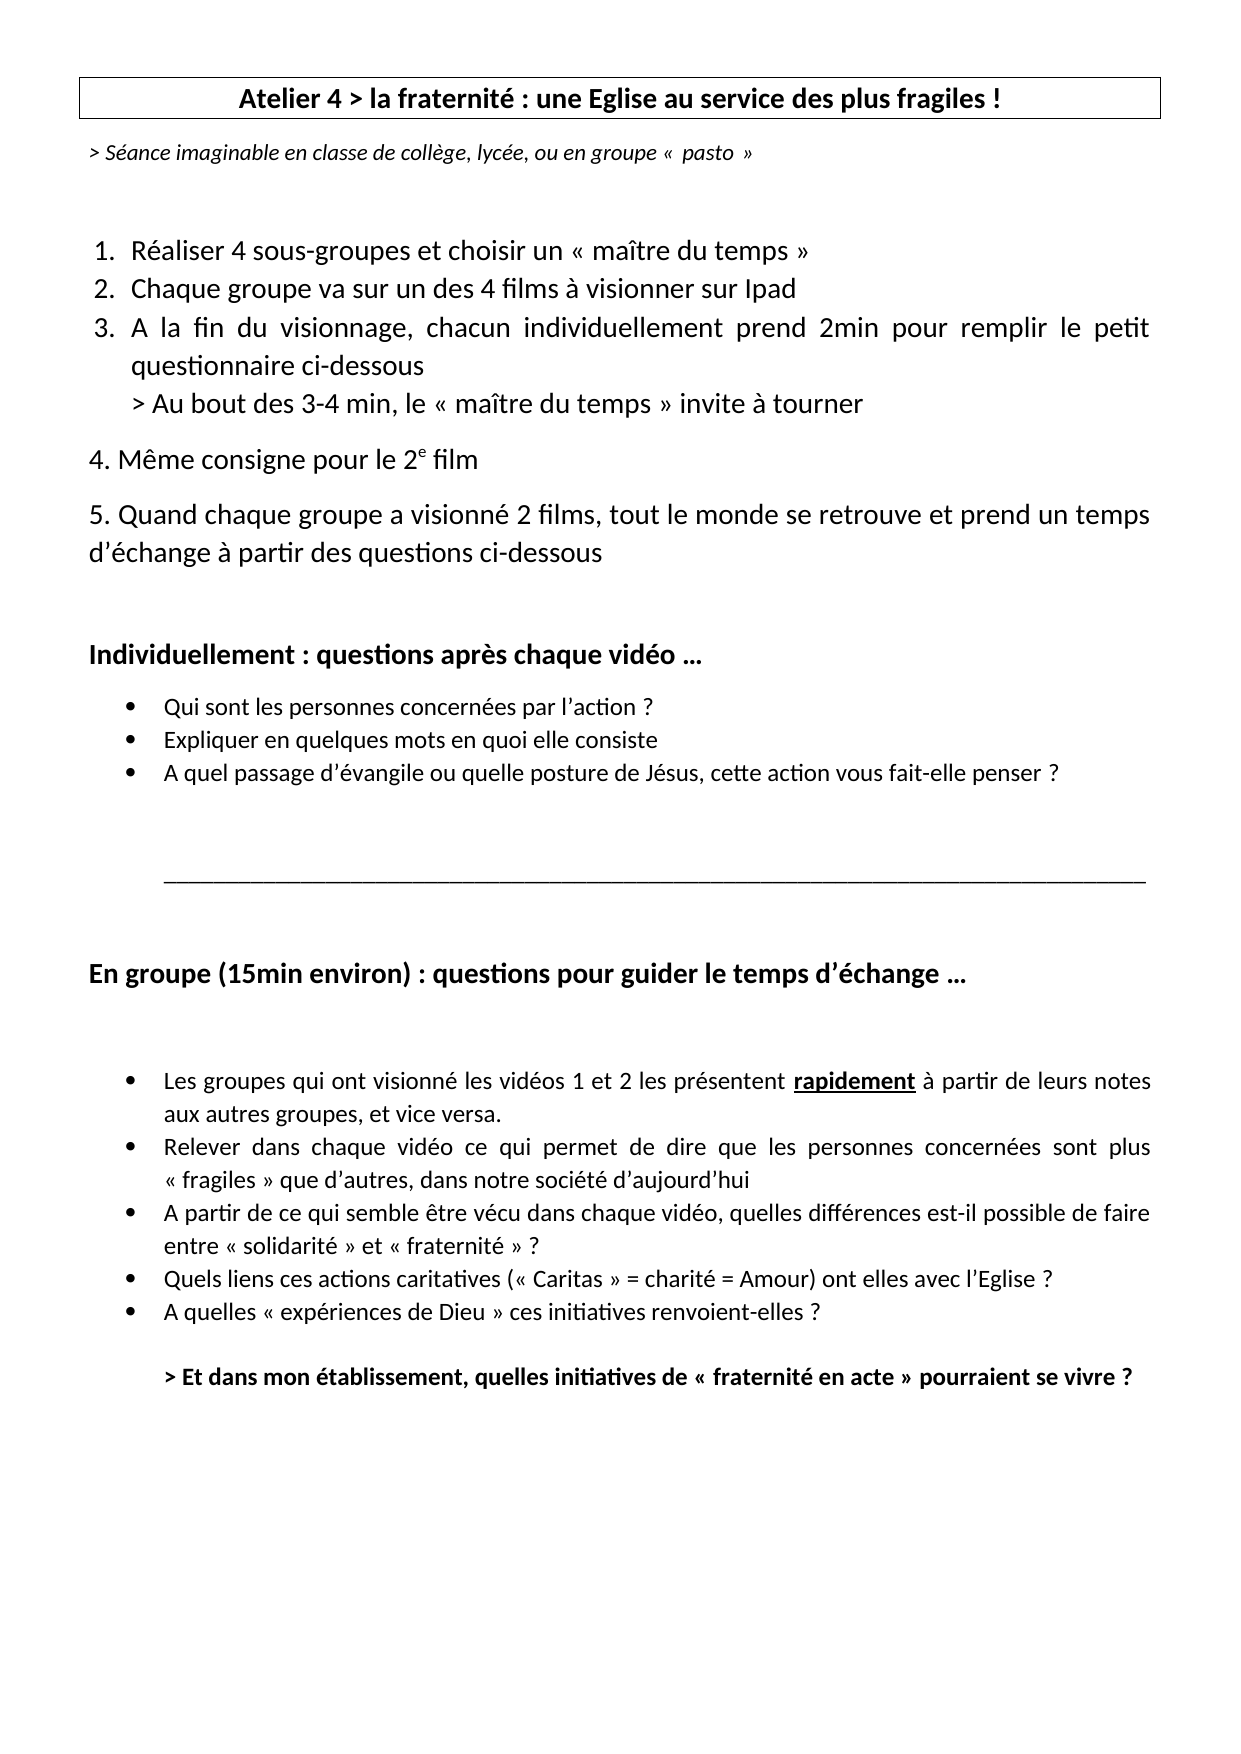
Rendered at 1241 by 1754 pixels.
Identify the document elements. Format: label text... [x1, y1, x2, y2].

list A partir de ce qui semble être vécu dans chaque vidéo, quelles différences est-il possible de faire entre « solidarité » et « fraternité » ? [126, 1197, 1152, 1260]
list Chaque groupe va sur un des 4 films à visionner sur Ipad [93, 270, 1152, 306]
list Les groupes qui ont visionné les vidéos 1 et 2 les présentent rapidement à partir de leurs notes aux autres groupes, et vice versa. [126, 1065, 1152, 1129]
text 4. Même consigne pour le 2e film [89, 441, 1152, 476]
text > Séance imaginable en classe de collège, lycée, ou en groupe « pasto » [89, 138, 1152, 166]
list _______________________________________________________________________________ [164, 856, 1152, 886]
list > Et dans mon établissement, quelles initiatives de « fraternité en acte » pourraient se vivre ? [164, 1362, 1152, 1392]
list Expliquer en quelques mots en quoi elle consiste [126, 724, 1152, 755]
text Atelier 4 > la fraternité : une Eglise au service des plus fragiles ! [80, 78, 1160, 118]
list A quelles « expériences de Dieu » ces initiatives renvoient-elles ? [126, 1296, 1152, 1326]
list A la fin du visionnage, chacun individuellement prend 2min pour remplir le petit questionnaire ci-dessous [93, 309, 1152, 383]
list Réaliser 4 sous-groupes et choisir un « maître du temps » [93, 232, 1152, 267]
text Individuellement : questions après chaque vidéo … [89, 636, 1152, 672]
list > Au bout des 3-4 min, le « maître du temps » invite à tourner [131, 386, 1152, 421]
list Qui sont les personnes concernées par l’action ? [126, 691, 1152, 722]
text 5. Quand chaque groupe a visionné 2 films, tout le monde se retrouve et prend un temps d’échange à partir des questions ci-dessous [89, 496, 1152, 570]
list Quels liens ces actions caritatives (« Caritas » = charité = Amour) ont elles avec l’Eglise ? [126, 1263, 1152, 1293]
text En groupe (15min environ) : questions pour guider le temps d’échange … [89, 955, 1152, 991]
list A quel passage d’évangile ou quelle posture de Jésus, cette action vous fait-elle penser ? [126, 757, 1152, 788]
list Relever dans chaque vidéo ce qui permet de dire que les personnes concernées sont plus « fragiles » que d’autres, dans notre société d’aujourd’hui [126, 1131, 1152, 1194]
